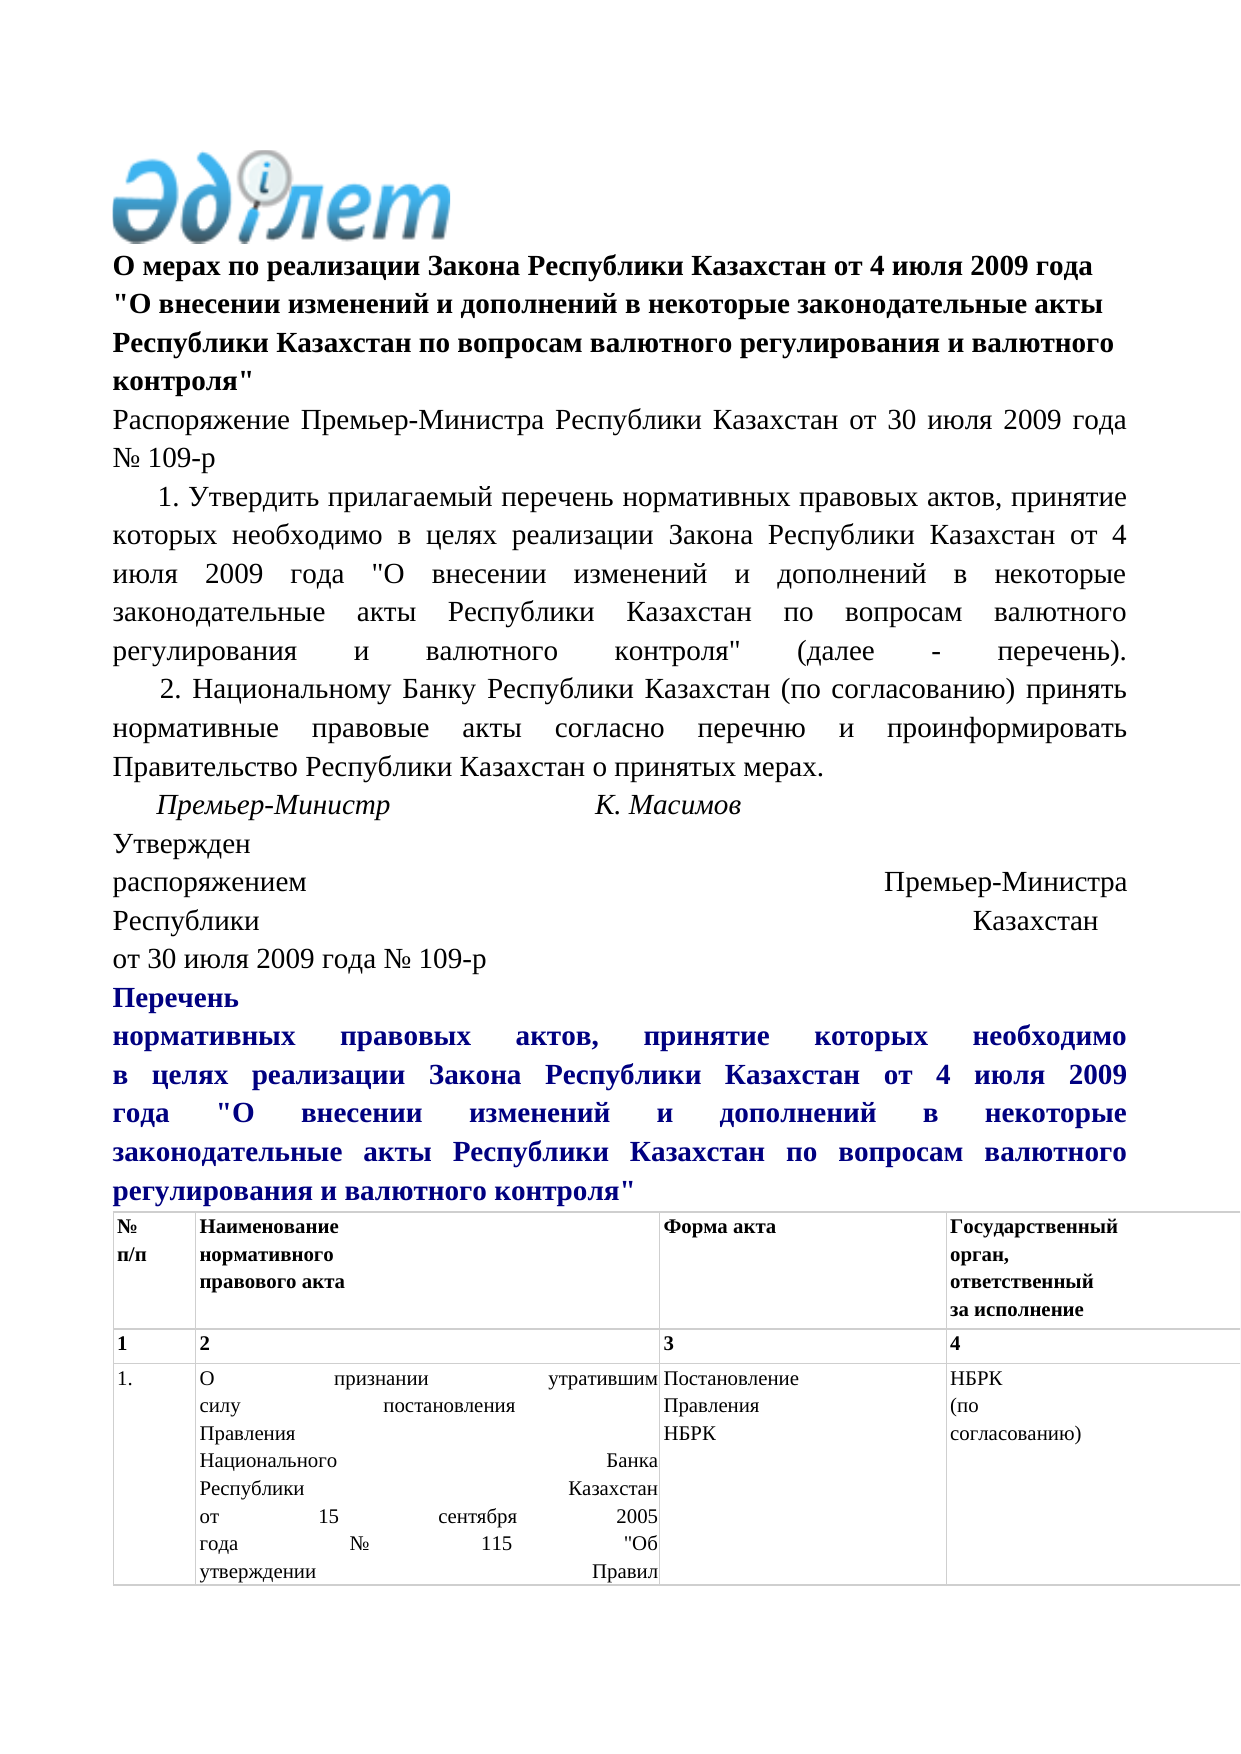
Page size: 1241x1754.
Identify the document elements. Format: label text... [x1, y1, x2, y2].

text О мерах по реализации Закона Республики Казахстан от 4 июля 2009 года "О внесении изменений и дополнений в некоторые законодательные акты Республики Казахстан по вопросам валютного регулирования и валютного контроля" [112, 248, 1128, 397]
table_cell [947, 1364, 1240, 1584]
text Распоряжение Премьер-Министра Республики Казахстан от 30 июля 2009 года № 109-р [112, 402, 1128, 474]
table_cell 4 [947, 1330, 1240, 1363]
table_header № п/п [114, 1213, 195, 1328]
text Утвержден распоряжением Премьер-Министра Республики Казахстан от 30 июля 2009 года № 109-р [112, 826, 1128, 975]
table_cell 1 [114, 1330, 195, 1363]
table_cell 2 [196, 1330, 659, 1363]
picture [112, 150, 451, 244]
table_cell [660, 1364, 946, 1584]
table_header Наименование нормативного правового акта [196, 1213, 659, 1328]
table_header Форма акта [660, 1213, 946, 1328]
text Перечень нормативных правовых актов, принятие которых необходимо в целях реализации Закона Республики Казахстан от 4 июля 2009 года "О внесении изменений и дополнений в некоторые законодательные акты Республики Казахстан по вопросам валютного регулирования и валютного контроля" [112, 980, 1128, 1206]
table_cell 3 [660, 1330, 946, 1363]
table_cell 1. [114, 1364, 195, 1584]
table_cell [196, 1364, 659, 1584]
text Премьер-Министр К. Масимов [112, 787, 1128, 821]
text 1. Утвердить прилагаемый перечень нормативных правовых актов, принятие которых необходимо в целях реализации Закона Республики Казахстан от 4 июля 2009 года "О внесении изменений и дополнений в некоторые законодательные акты Республики Казахстан по вопросам валютного регулирования и валютного контроля" (далее - перечень). 2. Национальному Банку Республики Казахстан (по согласованию) принять нормативные правовые акты согласно перечню и проинформировать Правительство Республики Казахстан о принятых мерах. [112, 479, 1128, 782]
table_header Государственный орган, ответственный за исполнение [947, 1213, 1240, 1328]
